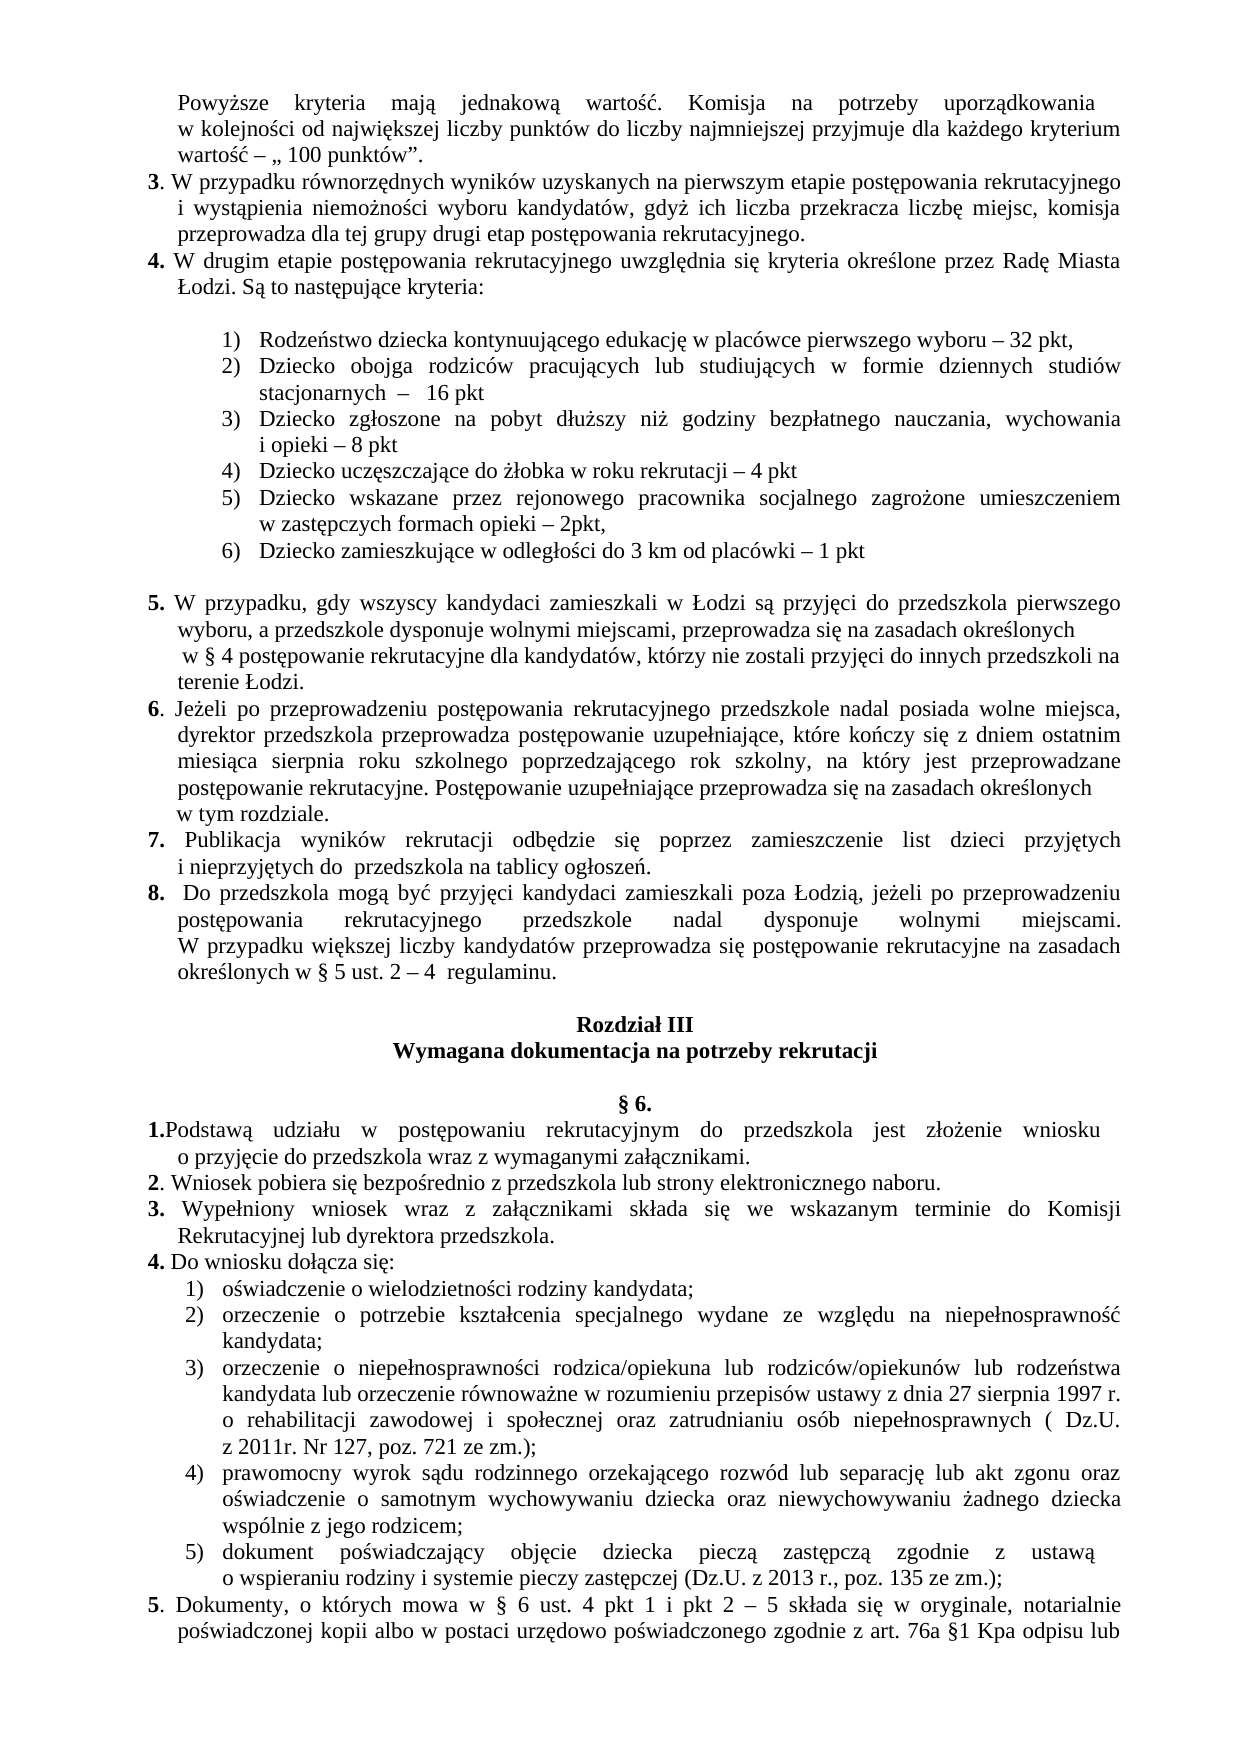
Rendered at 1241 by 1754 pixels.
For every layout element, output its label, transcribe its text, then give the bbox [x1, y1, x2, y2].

text Wymagana dokumentacja na potrzeby rekrutacji [148, 1037, 1122, 1064]
list Rodzeństwo dziecka kontynuującego edukację w placówce pierwszego wyboru – 32 pkt, [221, 326, 1122, 352]
text 5. W przypadku, gdy wszyscy kandydaci zamieszkali w Łodzi są przyjęci do przedszkola pierwszego wyboru, a przedszkole dysponuje wolnymi miejscami, przeprowadza się na zasadach określonych [148, 589, 1122, 642]
text 3. Wypełniony wniosek wraz z załącznikami składa się we wskazanym terminie do Komisji Rekrutacyjnej lub dyrektora przedszkola. [148, 1196, 1122, 1248]
list Dziecko uczęszczające do żłobka w roku rekrutacji – 4 pkt [221, 458, 1122, 484]
text 3. W przypadku równorzędnych wyników uzyskanych na pierwszym etapie postępowania rekrutacyjnego i wystąpienia niemożności wyboru kandydatów, gdyż ich liczba przekracza liczbę miejsc, komisja przeprowadza dla tej grupy drugi etap postępowania rekrutacyjnego. [148, 168, 1122, 247]
list Dziecko obojga rodziców pracujących lub studiujących w formie dziennych studiów stacjonarnych – 16 pkt [221, 352, 1122, 405]
text Rozdział III [148, 1011, 1122, 1037]
text 4. W drugim etapie postępowania rekrutacyjnego uwzględnia się kryteria określone przez Radę Miasta Łodzi. Są to następujące kryteria: [148, 247, 1122, 299]
text 1.Podstawą udziału w postępowaniu rekrutacyjnym do przedszkola jest złożenie wniosku o przyjęcie do przedszkola wraz z wymaganymi załącznikami. [148, 1116, 1122, 1169]
list prawomocny wyrok sądu rodzinnego orzekającego rozwód lub separację lub akt zgonu oraz oświadczenie o samotnym wychowywaniu dziecka oraz niewychowywaniu żadnego dziecka wspólnie z jego rodzicem; [185, 1459, 1122, 1538]
text 8. Do przedszkola mogą być przyjęci kandydaci zamieszkali poza Łodzią, jeżeli po przeprowadzeniu postępowania rekrutacyjnego przedszkole nadal dysponuje wolnymi miejscami. W przypadku większej liczby kandydatów przeprowadza się postępowanie rekrutacyjne na zasadach określonych w § 5 ust. 2 – 4 regulaminu. [148, 879, 1122, 985]
list Dziecko zamieszkujące w odległości do 3 km od placówki – 1 pkt [221, 537, 1122, 563]
list dokument poświadczający objęcie dziecka pieczą zastępczą zgodnie z ustawą o wspieraniu rodziny i systemie pieczy zastępczej (Dz.U. z 2013 r., poz. 135 ze zm.); [185, 1538, 1122, 1591]
list oświadczenie o wielodzietności rodziny kandydata; [185, 1274, 1122, 1301]
list Dziecko zgłoszone na pobyt dłuższy niż godziny bezpłatnego nauczania, wychowania i opieki – 8 pkt [221, 405, 1122, 458]
text 4. Do wniosku dołącza się: [148, 1248, 1122, 1274]
text 6. Jeżeli po przeprowadzeniu postępowania rekrutacyjnego przedszkole nadal posiada wolne miejsca, dyrektor przedszkola przeprowadza postępowanie uzupełniające, które kończy się z dniem ostatnim miesiąca sierpnia roku szkolnego poprzedzającego rok szkolny, na który jest przeprowadzane postępowanie rekrutacyjne. Postępowanie uzupełniające przeprowadza się na zasadach określonych [148, 695, 1122, 800]
text Powyższe kryteria mają jednakową wartość. Komisja na potrzeby uporządkowania w kolejności od największej liczby punktów do liczby najmniejszej przyjmuje dla każdego kryterium wartość – „ 100 punktów”. [177, 89, 1122, 168]
text w tym rozdziale. [148, 800, 1122, 827]
text 2. Wniosek pobiera się bezpośrednio z przedszkola lub strony elektronicznego naboru. [148, 1169, 1122, 1196]
text w § 4 postępowanie rekrutacyjne dla kandydatów, którzy nie zostali przyjęci do innych przedszkoli na terenie Łodzi. [148, 642, 1122, 695]
list Dziecko wskazane przez rejonowego pracownika socjalnego zagrożone umieszczeniem w zastępczych formach opieki – 2pkt, [221, 484, 1122, 537]
list orzeczenie o niepełnosprawności rodzica/opiekuna lub rodziców/opiekunów lub rodzeństwa kandydata lub orzeczenie równoważne w rozumieniu przepisów ustawy z dnia 27 sierpnia 1997 r. o rehabilitacji zawodowej i społecznej oraz zatrudnianiu osób niepełnosprawnych ( Dz.U. z 2011r. Nr 127, poz. 721 ze zm.); [185, 1354, 1122, 1459]
list orzeczenie o potrzebie kształcenia specjalnego wydane ze względu na niepełnosprawność kandydata; [185, 1301, 1122, 1354]
text 7. Publikacja wyników rekrutacji odbędzie się poprzez zamieszczenie list dzieci przyjętych i nieprzyjętych do przedszkola na tablicy ogłoszeń. [148, 827, 1122, 879]
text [148, 1591, 1122, 1643]
text § 6. [148, 1090, 1122, 1116]
